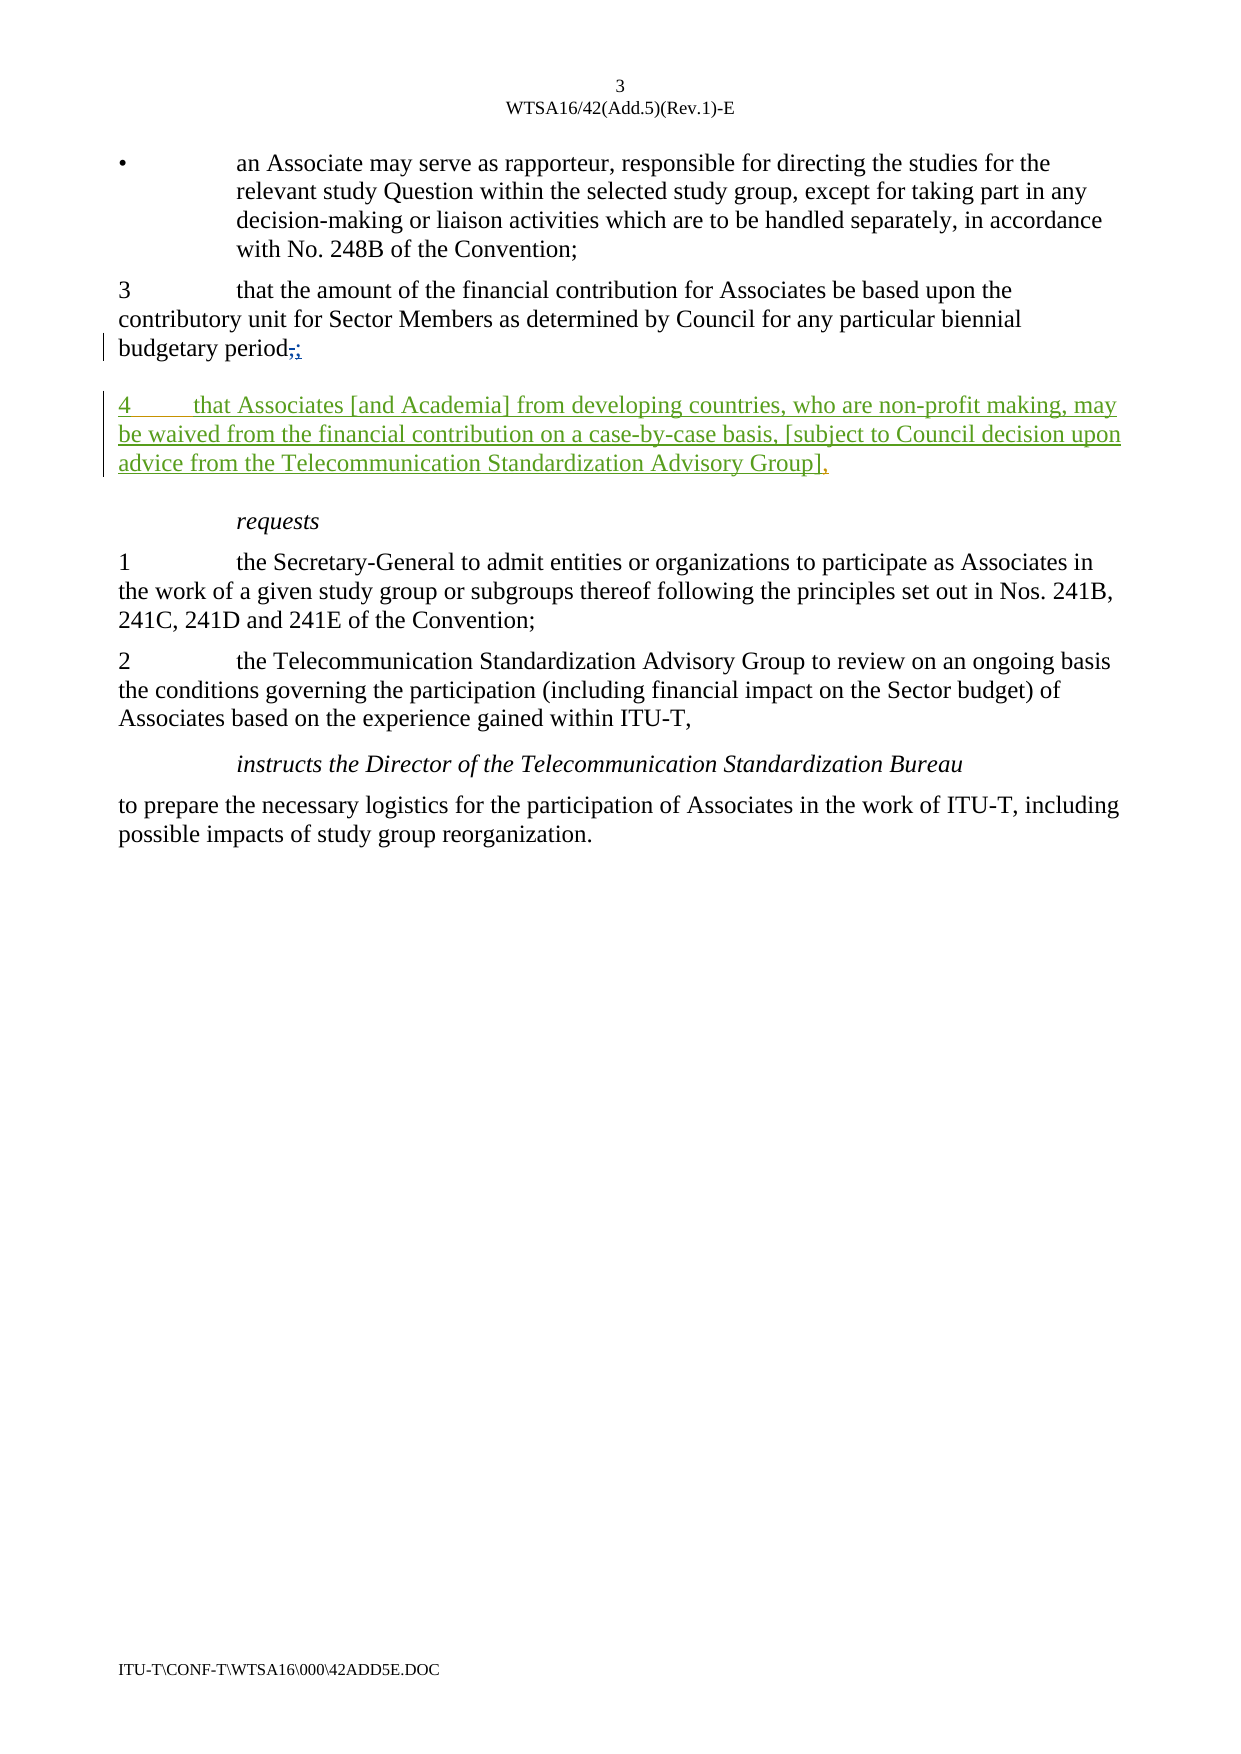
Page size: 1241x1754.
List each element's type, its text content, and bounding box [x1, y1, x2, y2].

text to prepare the necessary logistics for the participation of Associates in the work of ITU-T, including possible impacts of study group reorganization. [118, 790, 1122, 848]
text 2 the Telecommunication Standardization Advisory Group to review on an ongoing basis the conditions governing the participation (including financial impact on the Sector budget) of Associates based on the experience gained within ITU-T, [118, 646, 1122, 732]
text requests [236, 506, 1122, 535]
text • an Associate may serve as rapporteur, responsible for directing the studies for the relevant study Question within the selected study group, except for taking part in any decision-making or liaison activities which are to be handled separately, in accordance with No. 248B of the Convention; [118, 148, 1122, 263]
text 3 that the amount of the financial contribution for Associates be based upon the contributory unit for Sector Members as determined by Council for any particular biennial budgetary period [118, 275, 1122, 361]
text 1 the Secretary-General to admit entities or organizations to participate as Associates in the work of a given study group or subgroups thereof following the principles set out in Nos. 241B, 241C, 241D and 241E of the Convention; [118, 547, 1122, 633]
text instructs the Director of the Telecommunication Standardization Bureau [236, 749, 1122, 778]
